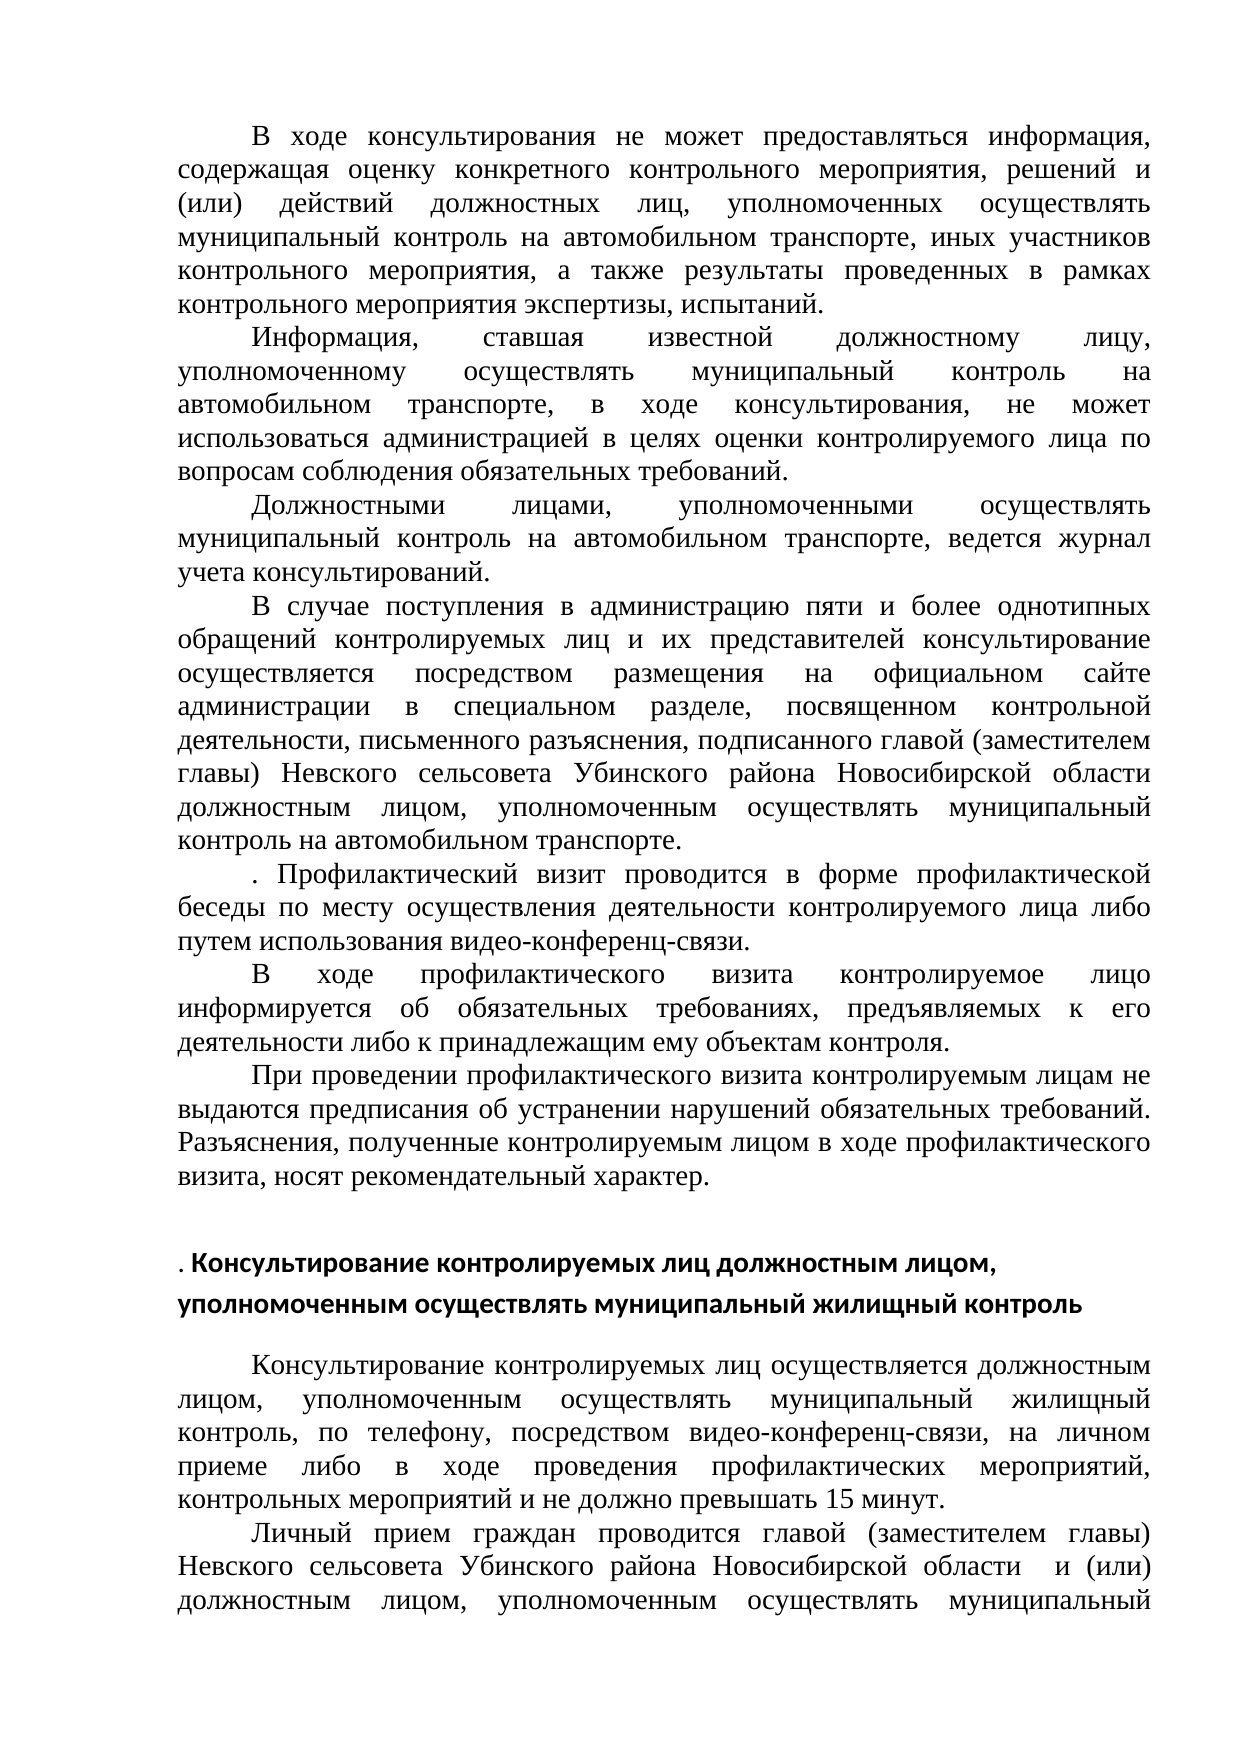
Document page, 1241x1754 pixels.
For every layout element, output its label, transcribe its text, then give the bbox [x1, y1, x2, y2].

text В ходе профилактического визита контролируемое лицо информируется об обязательных требованиях, предъявляемых к его деятельности либо к принадлежащим ему объектам контроля. [177, 957, 1152, 1057]
text В случае поступления в администрацию пяти и более однотипных обращений контролируемых лиц и их представителей консультирование осуществляется посредством размещения на официальном сайте администрации в специальном разделе, посвященном контрольной деятельности, письменного разъяснения, подписанного главой (заместителем главы) Невского сельсовета Убинского района Новосибирской области должностным лицом, уполномоченным осуществлять муниципальный контроль на автомобильном транспорте. [177, 588, 1152, 856]
text . Профилактический визит проводится в форме профилактической беседы по месту осуществления деятельности контролируемого лица либо путем использования видео-конференц-связи. [177, 856, 1152, 957]
text Должностными лицами, уполномоченными осуществлять муниципальный контроль на автомобильном транспорте, ведется журнал учета консультирований. [177, 487, 1152, 588]
text . Консультирование контролируемых лиц должностным лицом, уполномоченным осуществлять муниципальный жилищный контроль [177, 1244, 1152, 1321]
text При проведении профилактического визита контролируемым лицам не выдаются предписания об устранении нарушений обязательных требований. Разъяснения, полученные контролируемым лицом в ходе профилактического визита, носят рекомендательный характер. [177, 1057, 1152, 1191]
text Консультирование контролируемых лиц осуществляется должностным лицом, уполномоченным осуществлять муниципальный жилищный контроль, по телефону, посредством видео-конференц-связи, на личном приеме либо в ходе проведения профилактических мероприятий, контрольных мероприятий и не должно превышать 15 минут. [177, 1347, 1152, 1515]
text Информация, ставшая известной должностному лицу, уполномоченному осуществлять муниципальный контроль на автомобильном транспорте, в ходе консультирования, не может использоваться администрацией в целях оценки контролируемого лица по вопросам соблюдения обязательных требований. [177, 319, 1152, 487]
text В ходе консультирования не может предоставляться информация, содержащая оценку конкретного контрольного мероприятия, решений и (или) действий должностных лиц, уполномоченных осуществлять муниципальный контроль на автомобильном транспорте, иных участников контрольного мероприятия, а также результаты проведенных в рамках контрольного мероприятия экспертизы, испытаний. [177, 118, 1152, 319]
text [177, 1515, 1152, 1616]
